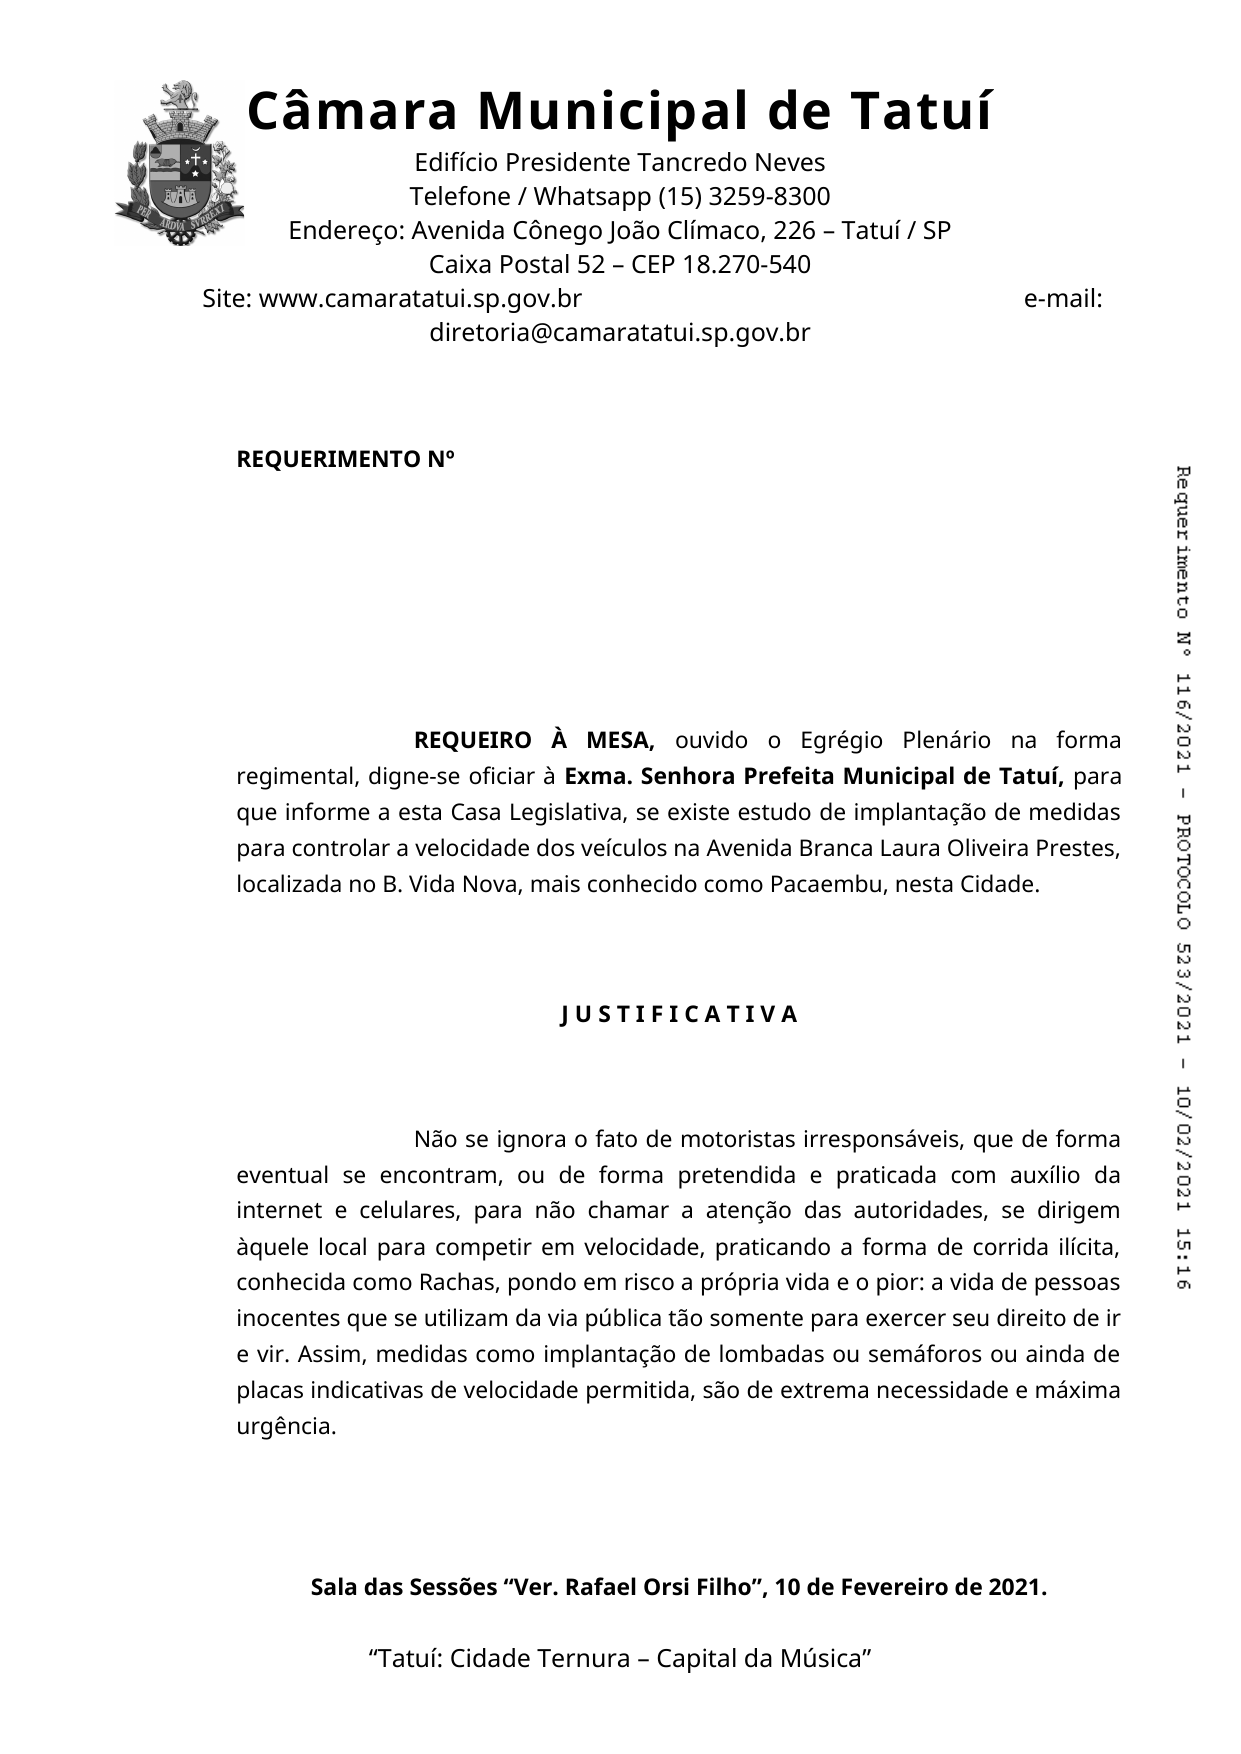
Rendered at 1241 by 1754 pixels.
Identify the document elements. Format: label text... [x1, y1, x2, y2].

picture [1150, 462, 1213, 1292]
text Sala das Sessões “Ver. Rafael Orsi Filho”, 10 de Fevereiro de 2021. [236, 1571, 1122, 1602]
text J U S T I F I C A T I V A [236, 998, 1122, 1029]
text REQUERIMENTO Nº [236, 443, 1122, 474]
text Não se ignora o fato de motoristas irresponsáveis, que de forma eventual se encontram, ou de forma pretendida e praticada com auxílio da internet e celulares, para não chamar a atenção das autoridades, se dirigem àquele local para competir em velocidade, praticando a forma de corrida ilícita, conhecida como Rachas, pondo em risco a própria vida e o pior: a vida de pessoas inocentes que se utilizam da via pública tão somente para exercer seu direito de ir e vir. Assim, medidas como implantação de lombadas ou semáforos ou ainda de placas indicativas de velocidade permitida, são de extrema necessidade e máxima urgência. [236, 1123, 1122, 1441]
text REQUEIRO À MESA, ouvido o Egrégio Plenário na forma regimental, digne-se oficiar à Exma. Senhora Prefeita Municipal de Tatuí, para que informe a esta Casa Legislativa, se existe estudo de implantação de medidas para controlar a velocidade dos veículos na Avenida Branca Laura Oliveira Prestes, localizada no B. Vida Nova, mais conhecido como Pacaembu, nesta Cidade. [236, 724, 1122, 899]
